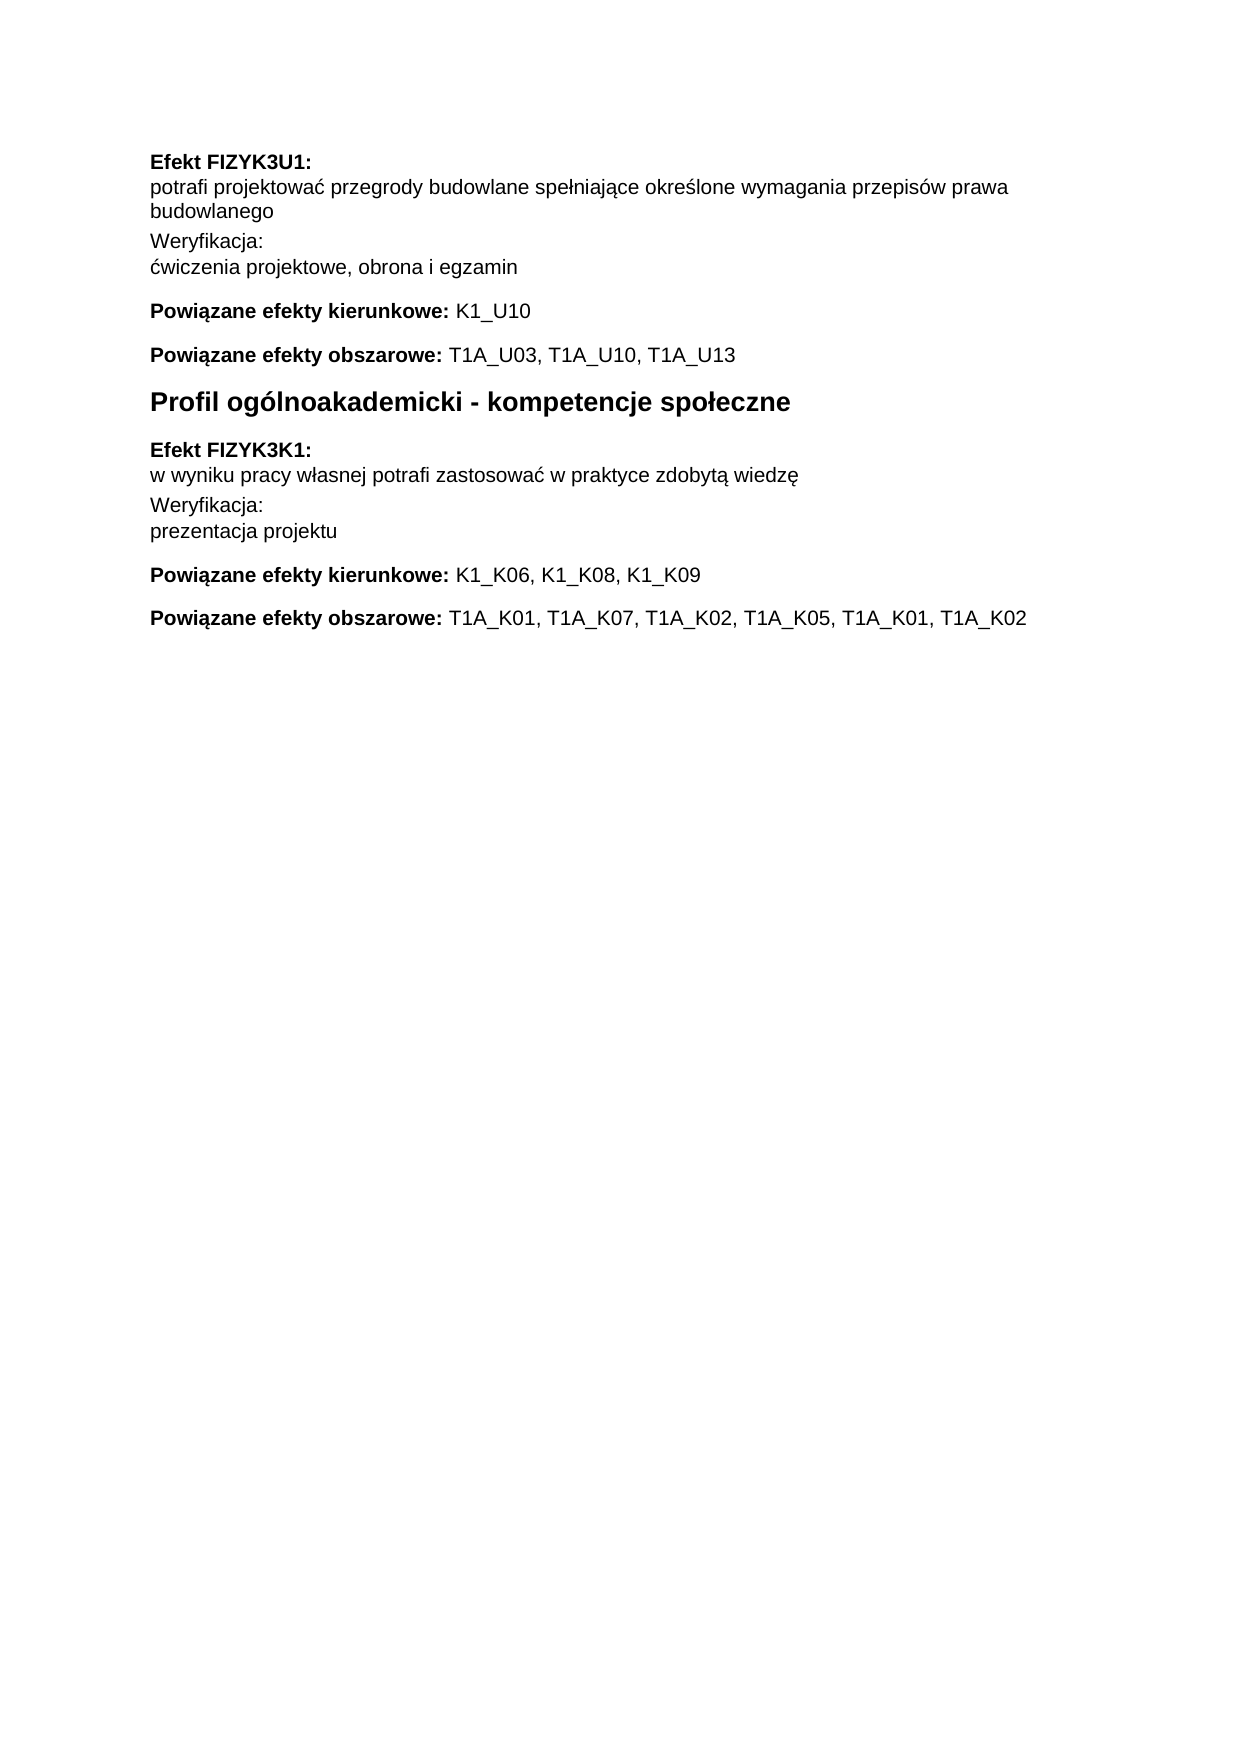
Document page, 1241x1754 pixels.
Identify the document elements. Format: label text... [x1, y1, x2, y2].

text Efekt FIZYK3K1: [150, 437, 1090, 461]
text Powiązane efekty kierunkowe: K1_U10 [150, 299, 1090, 323]
text Efekt FIZYK3U1: [150, 150, 1090, 174]
text Powiązane efekty kierunkowe: K1_K06, K1_K08, K1_K09 [150, 562, 1090, 586]
text prezentacja projektu [150, 519, 1090, 543]
text Powiązane efekty obszarowe: T1A_U03, T1A_U10, T1A_U13 [150, 343, 1090, 367]
text Weryfikacja: [150, 493, 1090, 517]
subtitle Profil ogólnoakademicki - kompetencje społeczne [150, 386, 1090, 418]
text ćwiczenia projektowe, obrona i egzamin [150, 255, 1090, 279]
text potrafi projektować przegrody budowlane spełniające określone wymagania przepisów prawa budowlanego [150, 175, 1090, 223]
text Weryfikacja: [150, 229, 1090, 253]
text w wyniku pracy własnej potrafi zastosować w praktyce zdobytą wiedzę [150, 462, 1090, 486]
text Powiązane efekty obszarowe: T1A_K01, T1A_K07, T1A_K02, T1A_K05, T1A_K01, T1A_K02 [150, 606, 1090, 630]
